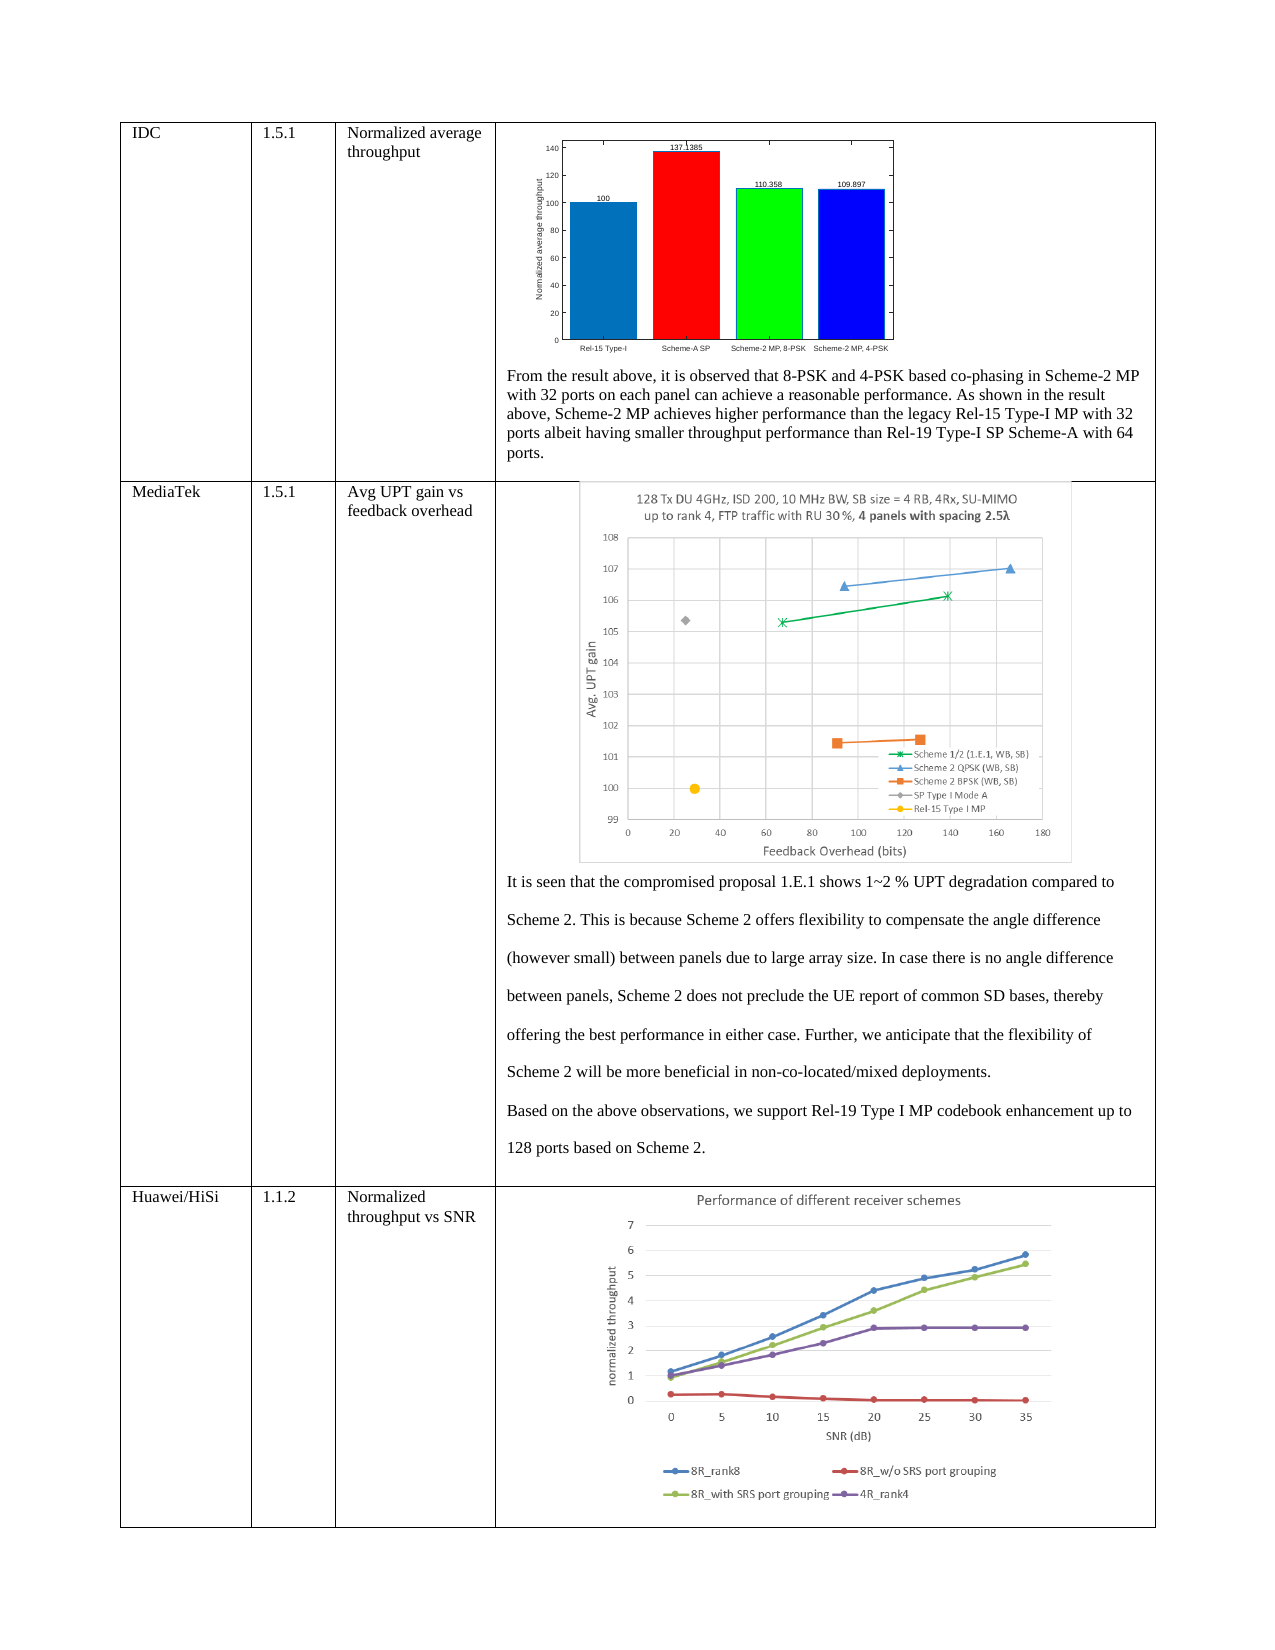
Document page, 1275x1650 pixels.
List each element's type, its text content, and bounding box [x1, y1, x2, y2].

table_cell Avg UPT gain vs feedback overhead [336, 482, 495, 1186]
table_cell 1.1.2 [252, 1187, 335, 1527]
table_cell 1.5.1 [252, 123, 335, 481]
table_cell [496, 1187, 1155, 1527]
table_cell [336, 1187, 495, 1527]
table_cell 1.5.1 [252, 482, 335, 1186]
table_cell Normalized average throughput [336, 123, 495, 481]
picture [579, 481, 1072, 863]
table_cell IDC [121, 123, 251, 481]
table_cell Huawei/HiSi [121, 1187, 251, 1527]
table_cell From the result above, it is observed that 8-PSK and 4-PSK based co-phasing in Scheme-2 MP with 32 ports on each panel can achieve a reasonable performance. As shown in the result above, Scheme-2 MP achieves higher performance than the legacy Rel-15 Type-I MP with 32 ports albeit having smaller throughput performance than Rel-19 Type-I SP Scheme-A with 64 ports. [496, 123, 1155, 481]
table_cell MediaTek [121, 482, 251, 1186]
picture [596, 1187, 1055, 1507]
table_cell It is seen that the compromised proposal 1.E.1 shows 1~2 % UPT degradation compared to Scheme 2. This is because Scheme 2 offers flexibility to compensate the angle difference (however small) between panels due to large array size. In case there is no angle difference between panels, Scheme 2 does not preclude the UE report of common SD bases, thereby offering the best performance in either case. Further, we anticipate that the flexibility of Scheme 2 will be more beneficial in non-co-located/mixed deployments. Based on the above observations, we support Rel-19 Type I MP codebook enhancement up to 128 ports based on Scheme 2. [496, 482, 1155, 1186]
